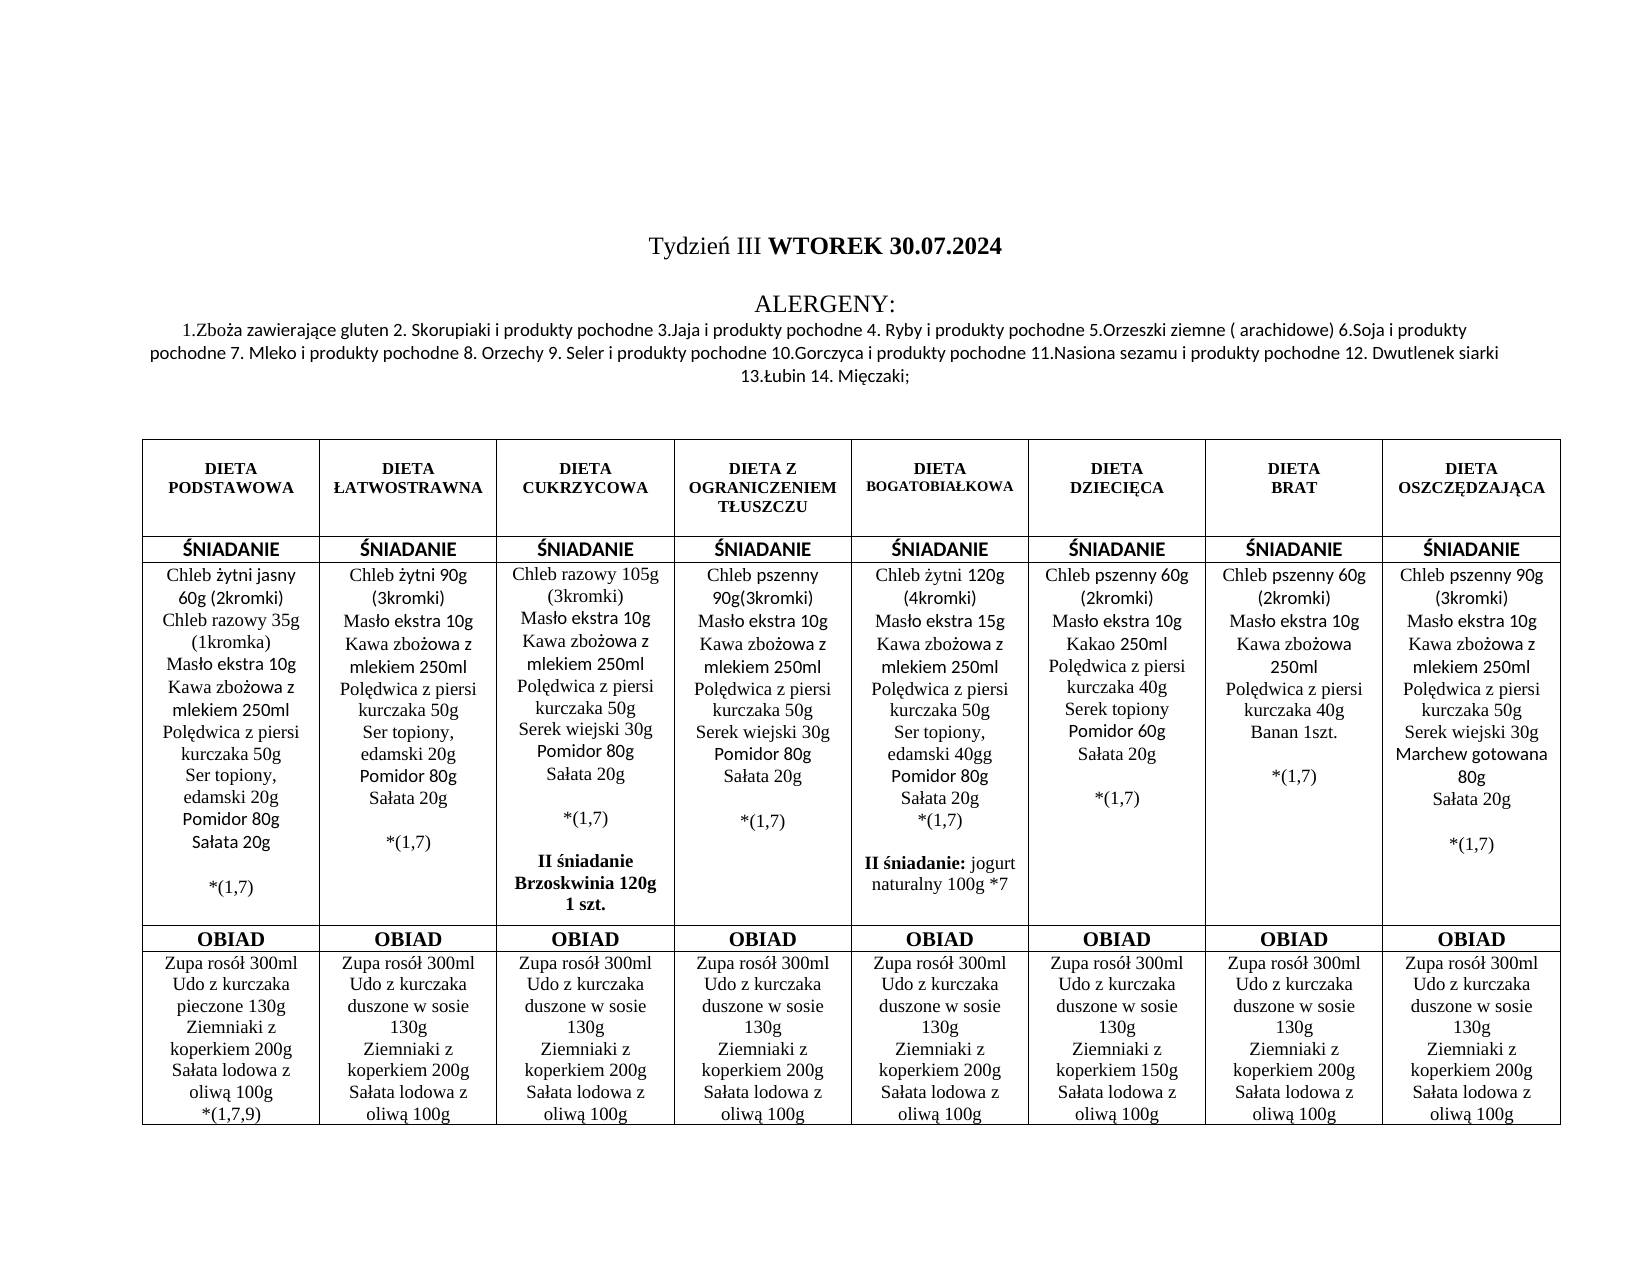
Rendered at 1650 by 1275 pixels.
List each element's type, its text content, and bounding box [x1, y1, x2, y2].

table_cell OBIAD [852, 926, 1028, 951]
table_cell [675, 952, 851, 1124]
table_header DIETA ŁATWOSTRAWNA [320, 440, 496, 536]
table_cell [1029, 952, 1205, 1124]
table_cell Chleb pszenny 90g (3kromki) Masło ekstra 10g Kawa zbożowa z mlekiem 250ml Polędwica z piersi kurczaka 50g Serek wiejski 30g Marchew gotowana 80g Sałata 20g *(1,7) [1383, 563, 1560, 925]
table_cell OBIAD [1206, 926, 1382, 951]
table_header DIETA BRAT [1206, 440, 1382, 536]
table_cell ŚNIADANIE [143, 537, 319, 562]
text ALERGENY: [148, 289, 1502, 318]
text 1.Zboża zawierające gluten 2. Skorupiaki i produkty pochodne 3.Jaja i produkty pochodne 4. Ryby i produkty pochodne 5.Orzeszki ziemne ( arachidowe) 6.Soja i produkty pochodne 7. Mleko i produkty pochodne 8. Orzechy 9. Seler i produkty pochodne 10.Gorczyca i produkty pochodne 11.Nasiona sezamu i produkty pochodne 12. Dwutlenek siarki 13.Łubin 14. Mięczaki; [148, 318, 1502, 387]
table_cell OBIAD [675, 926, 851, 951]
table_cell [1383, 952, 1560, 1124]
table_cell ŚNIADANIE [675, 537, 851, 562]
table_header DIETA OSZCZĘDZAJĄCA [1383, 440, 1560, 536]
table_cell ŚNIADANIE [1029, 537, 1205, 562]
table_cell OBIAD [1383, 926, 1560, 951]
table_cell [143, 952, 319, 1124]
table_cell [497, 952, 674, 1124]
table_cell OBIAD [1029, 926, 1205, 951]
table_cell Chleb pszenny 60g (2kromki) Masło ekstra 10g Kawa zbożowa 250ml Polędwica z piersi kurczaka 40g Banan 1szt. *(1,7) [1206, 563, 1382, 925]
table_cell Chleb razowy 105g (3kromki) Masło ekstra 10g Kawa zbożowa z mlekiem 250ml Polędwica z piersi kurczaka 50g Serek wiejski 30g Pomidor 80g Sałata 20g *(1,7) II śniadanie Brzoskwinia 120g 1 szt. [497, 563, 674, 925]
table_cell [852, 952, 1028, 1124]
table_cell ŚNIADANIE [1383, 537, 1560, 562]
table_cell Chleb żytni 120g (4kromki) Masło ekstra 15g Kawa zbożowa z mlekiem 250ml Polędwica z piersi kurczaka 50g Ser topiony, edamski 40gg Pomidor 80g Sałata 20g *(1,7) II śniadanie: jogurt naturalny 100g *7 [852, 563, 1028, 925]
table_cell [320, 952, 496, 1124]
table_header DIETA PODSTAWOWA [143, 440, 319, 536]
table_header DIETA Z OGRANICZENIEM TŁUSZCZU [675, 440, 851, 536]
table_cell Chleb pszenny 90g(3kromki) Masło ekstra 10g Kawa zbożowa z mlekiem 250ml Polędwica z piersi kurczaka 50g Serek wiejski 30g Pomidor 80g Sałata 20g *(1,7) [675, 563, 851, 925]
table_cell OBIAD [320, 926, 496, 951]
table_cell ŚNIADANIE [320, 537, 496, 562]
table_cell ŚNIADANIE [497, 537, 674, 562]
table_cell OBIAD [497, 926, 674, 951]
table_cell Chleb pszenny 60g (2kromki) Masło ekstra 10g Kakao 250ml Polędwica z piersi kurczaka 40g Serek topiony Pomidor 60g Sałata 20g *(1,7) [1029, 563, 1205, 925]
text Tydzień III WTOREK 30.07.2024 [148, 232, 1502, 260]
table_cell ŚNIADANIE [1206, 537, 1382, 562]
table_cell ŚNIADANIE [852, 537, 1028, 562]
table_cell Chleb żytni 90g (3kromki) Masło ekstra 10g Kawa zbożowa z mlekiem 250ml Polędwica z piersi kurczaka 50g Ser topiony, edamski 20g Pomidor 80g Sałata 20g *(1,7) [320, 563, 496, 925]
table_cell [1206, 952, 1382, 1124]
table_cell OBIAD [143, 926, 319, 951]
table_cell Chleb żytni jasny 60g (2kromki) Chleb razowy 35g (1kromka) Masło ekstra 10g Kawa zbożowa z mlekiem 250ml Polędwica z piersi kurczaka 50g Ser topiony, edamski 20g Pomidor 80g Sałata 20g *(1,7) [143, 563, 319, 925]
table_header DIETA CUKRZYCOWA [497, 440, 674, 536]
table_header DIETA BOGATOBIAŁKOWA [852, 440, 1028, 536]
table_header DIETA DZIECIĘCA [1029, 440, 1205, 536]
